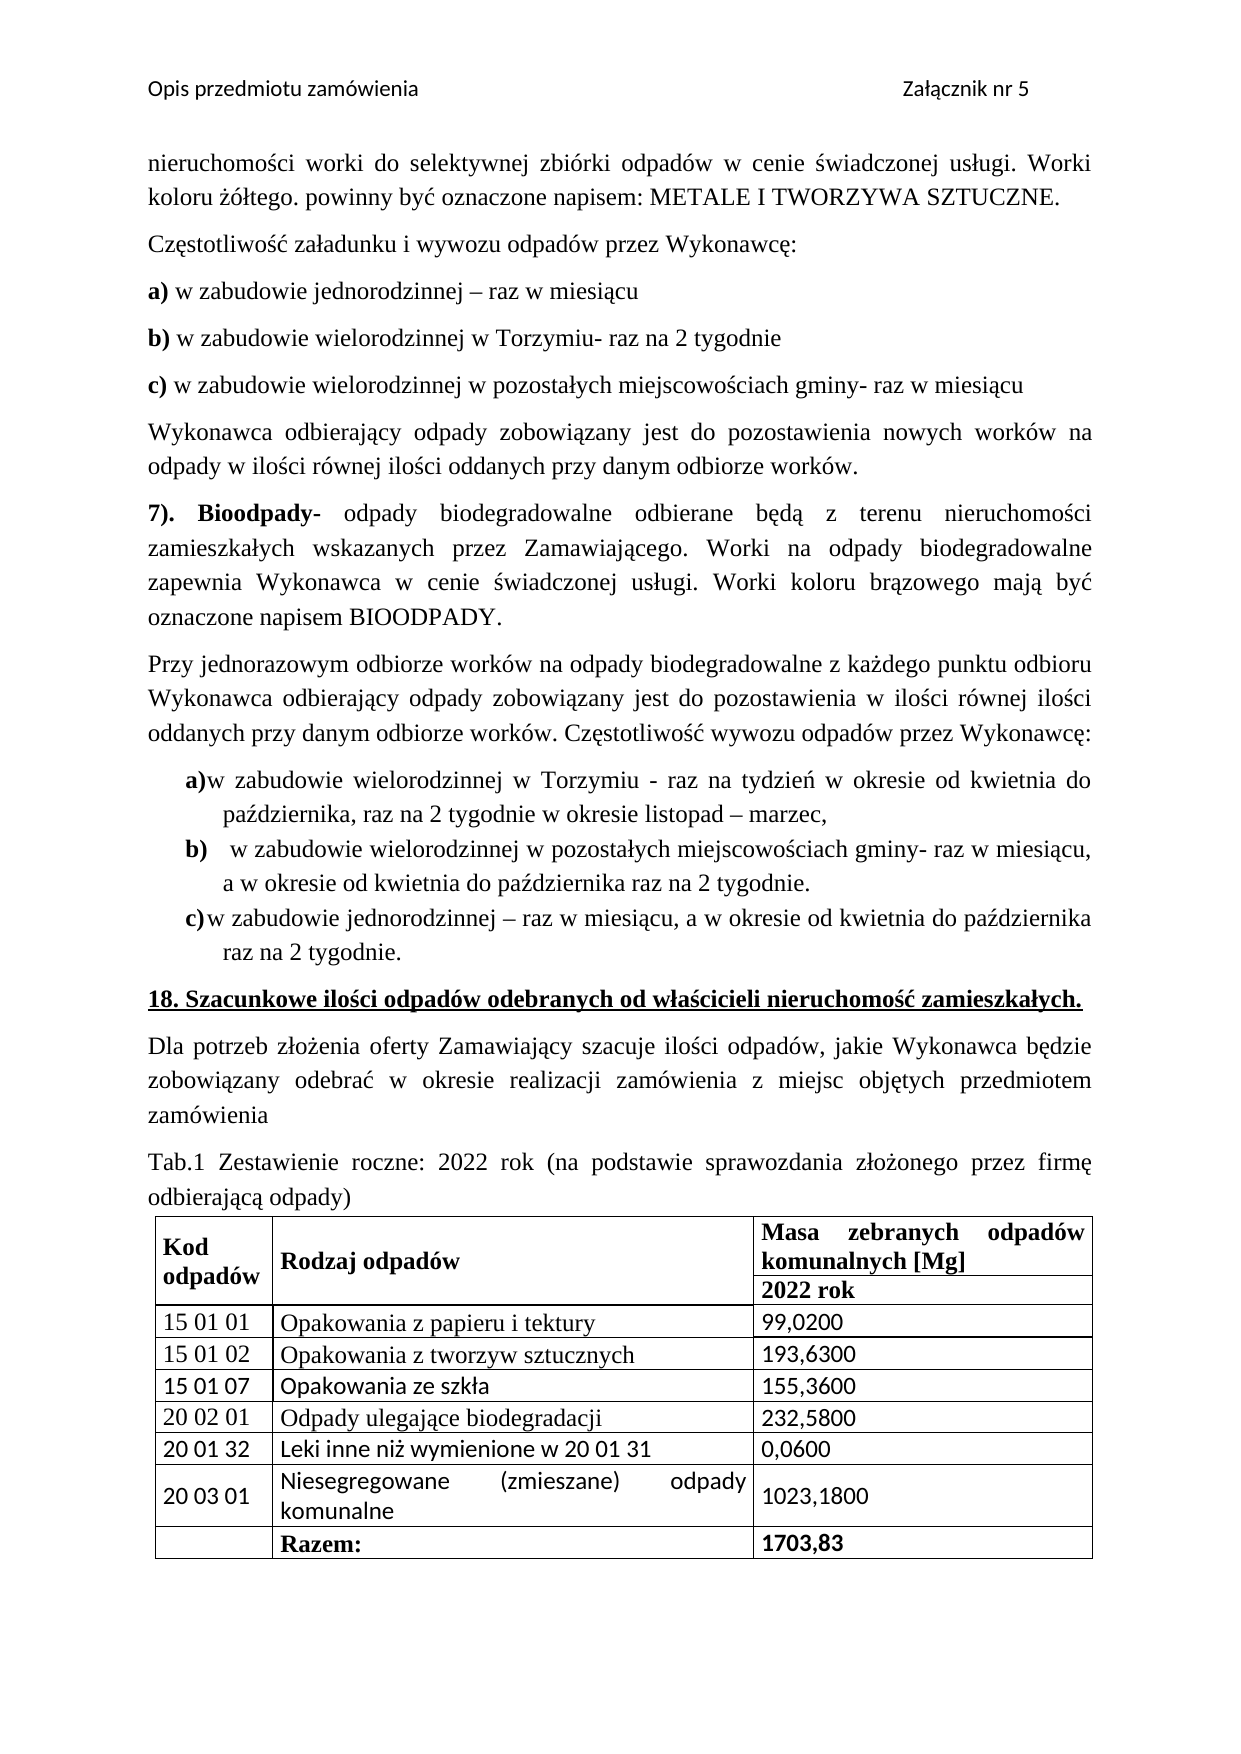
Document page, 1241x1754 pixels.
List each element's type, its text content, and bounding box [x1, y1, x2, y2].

table_cell Opakowania z papieru i tektury [274, 1306, 753, 1336]
table_cell Opakowania z tworzyw sztucznych [274, 1338, 753, 1368]
text Przy jednorazowym odbiorze worków na odpady biodegradowalne z każdego punktu odbioru Wykonawca odbierający odpady zobowiązany jest do pozostawienia w ilości równej ilości oddanych przy danym odbiorze worków. Częstotliwość wywozu odpadów przez Wykonawcę: [148, 649, 1093, 747]
list w zabudowie jednorodzinnej – raz w miesiącu, a w okresie od kwietnia do października raz na 2 tygodnie. [185, 903, 1093, 966]
list w zabudowie wielorodzinnej w Torzymiu - raz na tydzień w okresie od kwietnia do października, raz na 2 tygodnie w okresie listopad – marzec, [185, 765, 1093, 828]
table_cell 20 02 01 [156, 1402, 272, 1432]
table_cell 155,3600 [754, 1370, 1092, 1401]
table_cell 2022 rok [754, 1276, 1092, 1304]
text Dla potrzeb złożenia oferty Zamawiający szacuje ilości odpadów, jakie Wykonawca będzie zobowiązany odebrać w okresie realizacji zamówienia z miejsc objętych przedmiotem zamówienia [148, 1031, 1093, 1129]
table_cell 20 03 01 [156, 1465, 272, 1526]
list w zabudowie wielorodzinnej w pozostałych miejscowościach gminy- raz w miesiącu, a w okresie od kwietnia do października raz na 2 tygodnie. [185, 834, 1093, 897]
table_cell 15 01 01 [156, 1306, 272, 1336]
text Tab.1 Zestawienie roczne: 2022 rok (na podstawie sprawozdania złożonego przez firmę odbierającą odpady) [148, 1147, 1093, 1210]
table_header Kod odpadów [156, 1217, 272, 1304]
table_cell 20 01 32 [156, 1433, 272, 1464]
table_cell Niesegregowane (zmieszane) odpady komunalne [273, 1465, 753, 1526]
table_cell 99,0200 [754, 1305, 1092, 1336]
table_cell Opakowania ze szkła [274, 1370, 753, 1401]
table_cell [156, 1527, 272, 1557]
table_cell 15 01 07 [156, 1370, 272, 1401]
table_cell 0,0600 [754, 1433, 1092, 1464]
text c) w zabudowie wielorodzinnej w pozostałych miejscowościach gminy- raz w miesiącu [148, 370, 1093, 399]
table_cell Odpady ulegające biodegradacji [273, 1402, 753, 1432]
text 7). Bioodpady- odpady biodegradowalne odbierane będą z terenu nieruchomości zamieszkałych wskazanych przez Zamawiającego. Worki na odpady biodegradowalne zapewnia Wykonawca w cenie świadczonej usługi. Worki koloru brązowego mają być oznaczone napisem BIOODPADY. [148, 498, 1093, 631]
table_cell Razem: [273, 1527, 753, 1557]
table_cell Leki inne niż wymienione w 20 01 31 [273, 1433, 753, 1464]
text Częstotliwość załadunku i wywozu odpadów przez Wykonawcę: [148, 229, 1093, 258]
table_header Rodzaj odpadów [273, 1217, 753, 1304]
text a) w zabudowie jednorodzinnej – raz w miesiącu [148, 276, 1093, 305]
table_cell 1703,83 [754, 1527, 1092, 1557]
table_cell 15 01 02 [156, 1338, 272, 1368]
table_cell 1023,1800 [754, 1465, 1092, 1526]
text Wykonawca odbierający odpady zobowiązany jest do pozostawienia nowych worków na odpady w ilości równej ilości oddanych przy danym odbiorze worków. [148, 417, 1093, 480]
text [148, 148, 1093, 211]
table_cell 193,6300 [754, 1338, 1092, 1368]
text b) w zabudowie wielorodzinnej w Torzymiu- raz na 2 tygodnie [148, 323, 1093, 352]
table_cell 232,5800 [754, 1402, 1092, 1432]
text 18. Szacunkowe ilości odpadów odebranych od właścicieli nieruchomość zamieszkałych. [148, 984, 1093, 1013]
table_header Masa zebranych odpadów komunalnych [Mg] [754, 1217, 1092, 1274]
